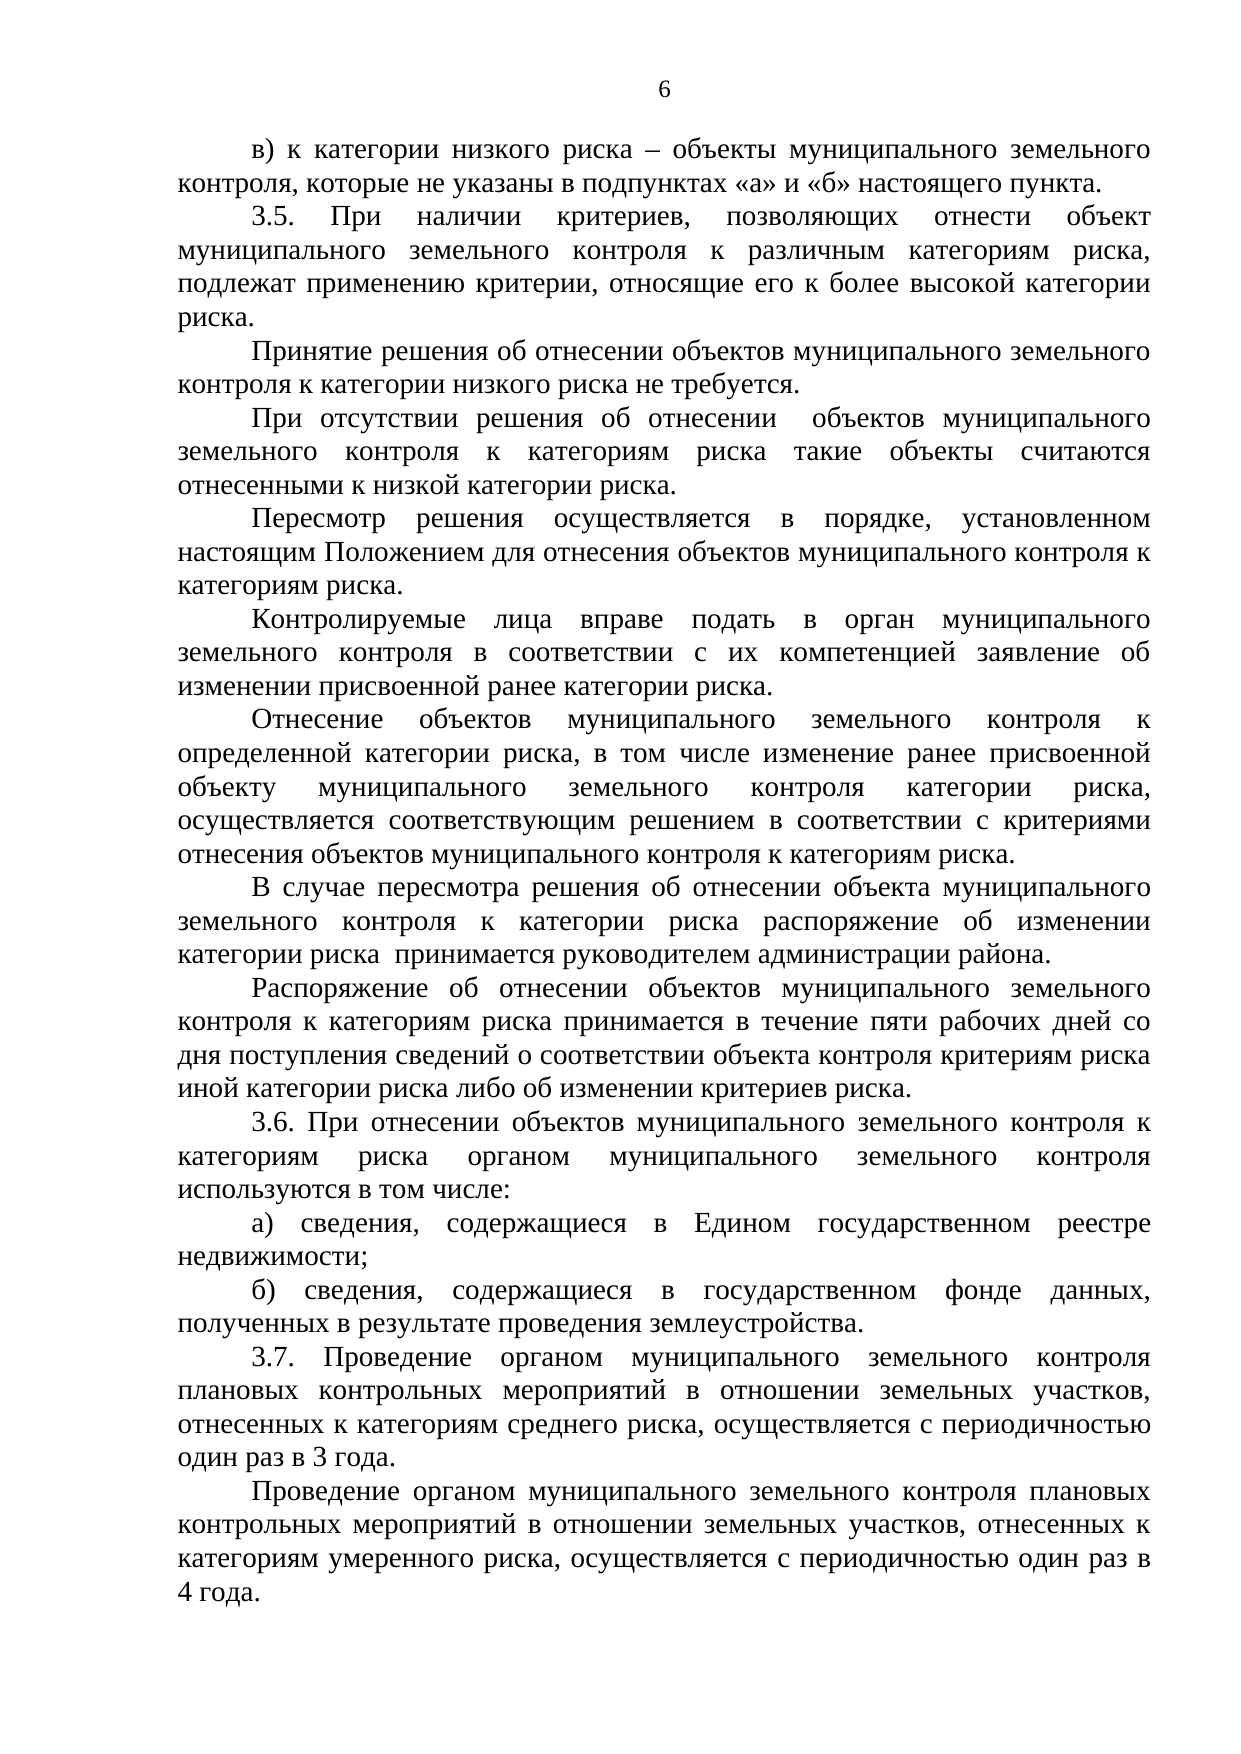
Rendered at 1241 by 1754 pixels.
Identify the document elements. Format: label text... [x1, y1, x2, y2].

text Отнесение объектов муниципального земельного контроля к определенной категории риска, в том числе изменение ранее присвоенной объекту муниципального земельного контроля категории риска, осуществляется соответствующим решением в соответствии с критериями отнесения объектов муниципального контроля к категориям риска. [177, 702, 1152, 869]
text При отсутствии решения об отнесении объектов муниципального земельного контроля к категориям риска такие объекты считаются отнесенными к низкой категории риска. [177, 400, 1152, 500]
text Пересмотр решения осуществляется в порядке, установленном настоящим Положением для отнесения объектов муниципального контроля к категориям риска. [177, 500, 1152, 601]
text Распоряжение об отнесении объектов муниципального земельного контроля к категориям риска принимается в течение пяти рабочих дней со дня поступления сведений о соответствии объекта контроля критериям риска иной категории риска либо об изменении критериев риска. [177, 970, 1152, 1104]
text В случае пересмотра решения об отнесении объекта муниципального земельного контроля к категории риска распоряжение об изменении категории риска принимается руководителем администрации района. [177, 869, 1152, 970]
text а) сведения, содержащиеся в Едином государственном реестре недвижимости; [177, 1205, 1152, 1272]
text Проведение органом муниципального земельного контроля плановых контрольных мероприятий в отношении земельных участков, отнесенных к категориям умеренного риска, осуществляется с периодичностью один раз в 4 года. [177, 1473, 1152, 1607]
text 3.7. Проведение органом муниципального земельного контроля плановых контрольных мероприятий в отношении земельных участков, отнесенных к категориям среднего риска, осуществляется с периодичностью один раз в 3 года. [177, 1339, 1152, 1473]
text в) к категории низкого риска – объекты муниципального земельного контроля, которые не указаны в подпунктах «а» и «б» настоящего пункта. [177, 131, 1152, 198]
text 3.5. При наличии критериев, позволяющих отнести объект муниципального земельного контроля к различным категориям риска, подлежат применению критерии, относящие его к более высокой категории риска. [177, 198, 1152, 333]
text 3.6. При отнесении объектов муниципального земельного контроля к категориям риска органом муниципального земельного контроля используются в том числе: [177, 1104, 1152, 1205]
text б) сведения, содержащиеся в государственном фонде данных, полученных в результате проведения землеустройства. [177, 1272, 1152, 1339]
text Контролируемые лица вправе подать в орган муниципального земельного контроля в соответствии с их компетенцией заявление об изменении присвоенной ранее категории риска. [177, 601, 1152, 702]
text Принятие решения об отнесении объектов муниципального земельного контроля к категории низкого риска не требуется. [177, 333, 1152, 400]
